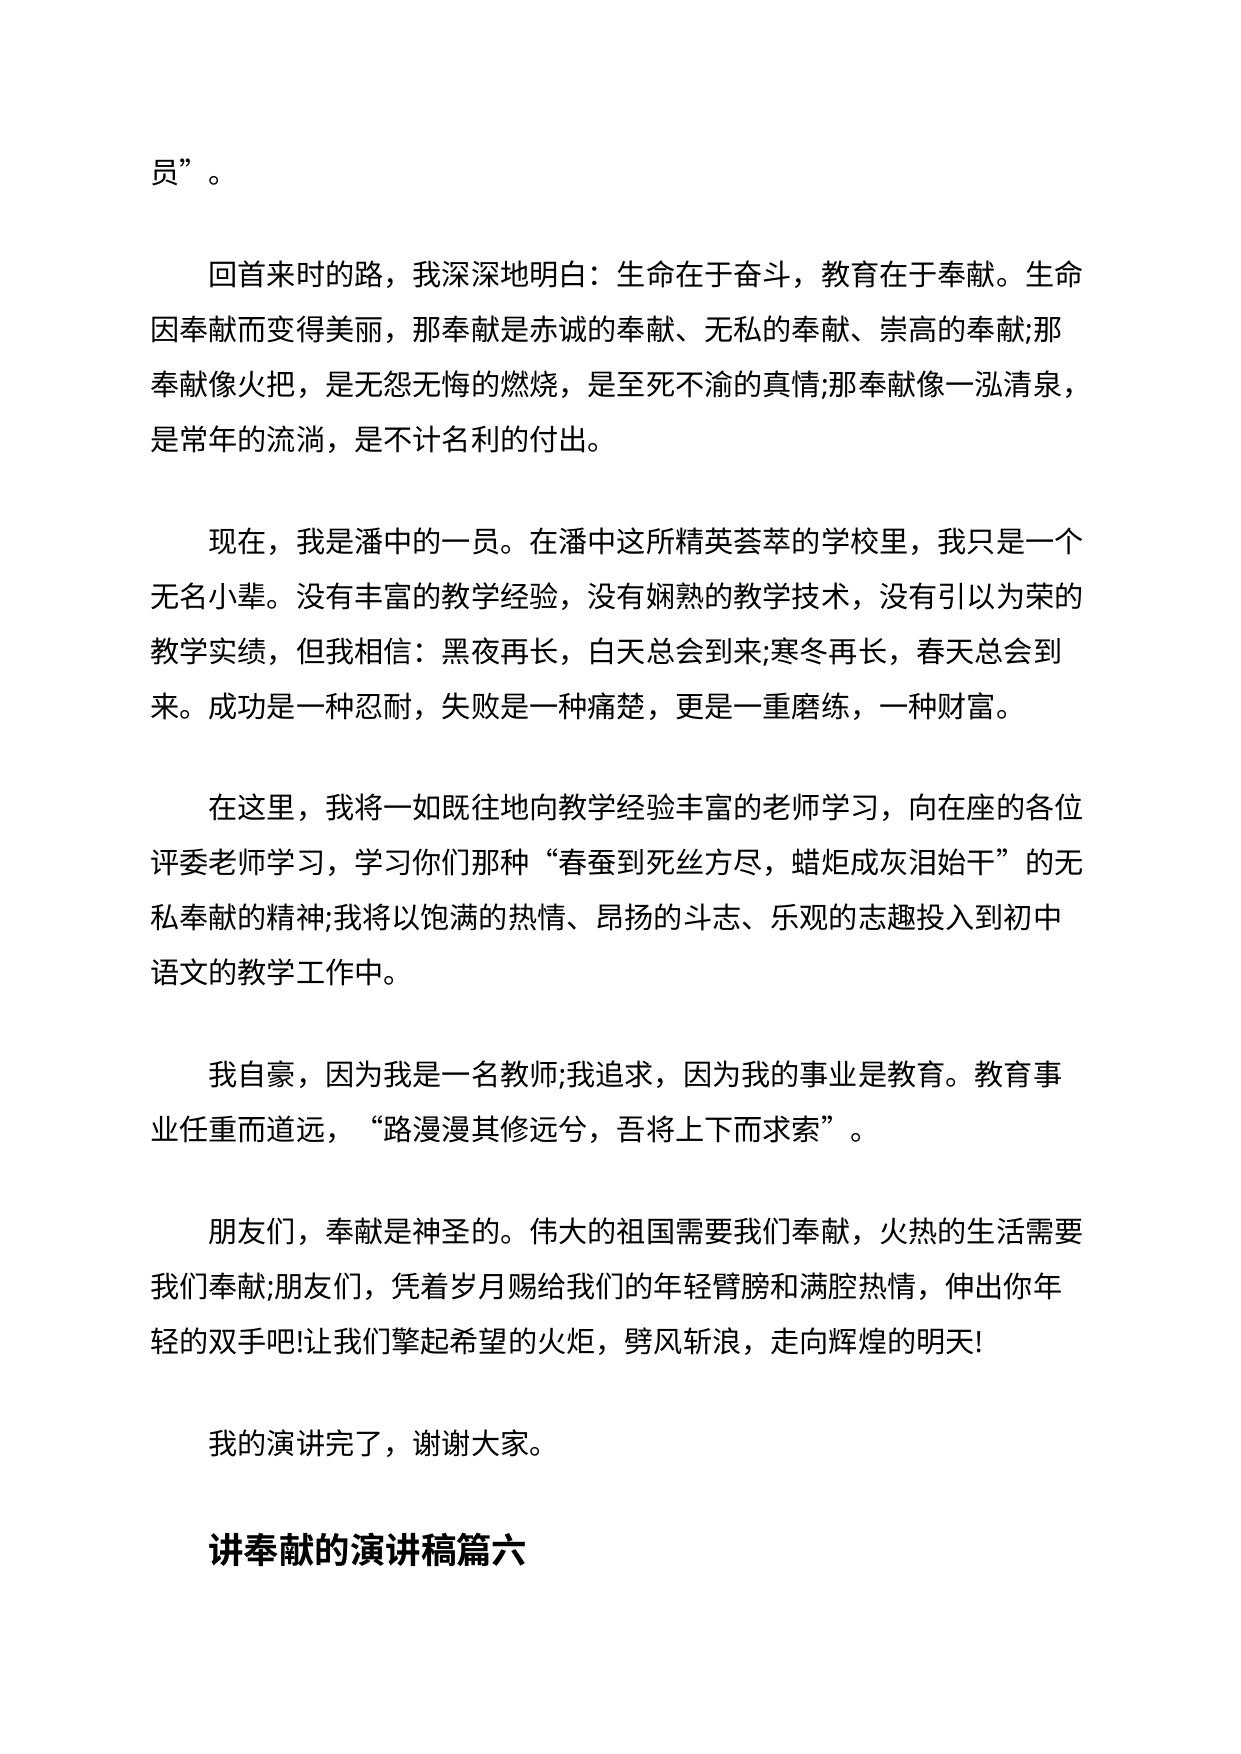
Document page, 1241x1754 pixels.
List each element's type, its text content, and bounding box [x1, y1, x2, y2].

text 现在，我是潘中的一员。在潘中这所精英荟萃的学校里，我只是一个无名小辈。没有丰富的教学经验，没有娴熟的教学技术，没有引以为荣的教学实绩，但我相信：黑夜再长，白天总会到来;寒冬再长，春天总会到来。成功是一种忍耐，失败是一种痛楚，更是一重磨练，一种财富。 [150, 518, 1090, 726]
text 朋友们，奉献是神圣的。伟大的祖国需要我们奉献，火热的生活需要我们奉献;朋友们，凭着岁月赐给我们的年轻臂膀和满腔热情，伸出你年轻的双手吧!让我们擎起希望的火炬，劈风斩浪，走向辉煌的明天! [150, 1208, 1090, 1361]
text 我的演讲完了，谢谢大家。 [150, 1420, 1090, 1462]
text 讲奉献的演讲稿篇六 [150, 1522, 1090, 1573]
text 在这里，我将一如既往地向教学经验丰富的老师学习，向在座的各位评委老师学习，学习你们那种“春蚕到死丝方尽，蜡炬成灰泪始干”的无私奉献的精神;我将以饱满的热情、昂扬的斗志、乐观的志趣投入到初中语文的教学工作中。 [150, 785, 1090, 992]
text 回首来时的路，我深深地明白：生命在于奋斗，教育在于奉献。生命因奉献而变得美丽，那奉献是赤诚的奉献、无私的奉献、崇高的奉献;那奉献像火把，是无怨无悔的燃烧，是至死不渝的真情;那奉献像一泓清泉，是常年的流淌，是不计名利的付出。 [150, 252, 1090, 459]
text 我自豪，因为我是一名教师;我追求，因为我的事业是教育。教育事业任重而道远，“路漫漫其修远兮，吾将上下而求索”。 [150, 1052, 1090, 1149]
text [150, 150, 1090, 192]
